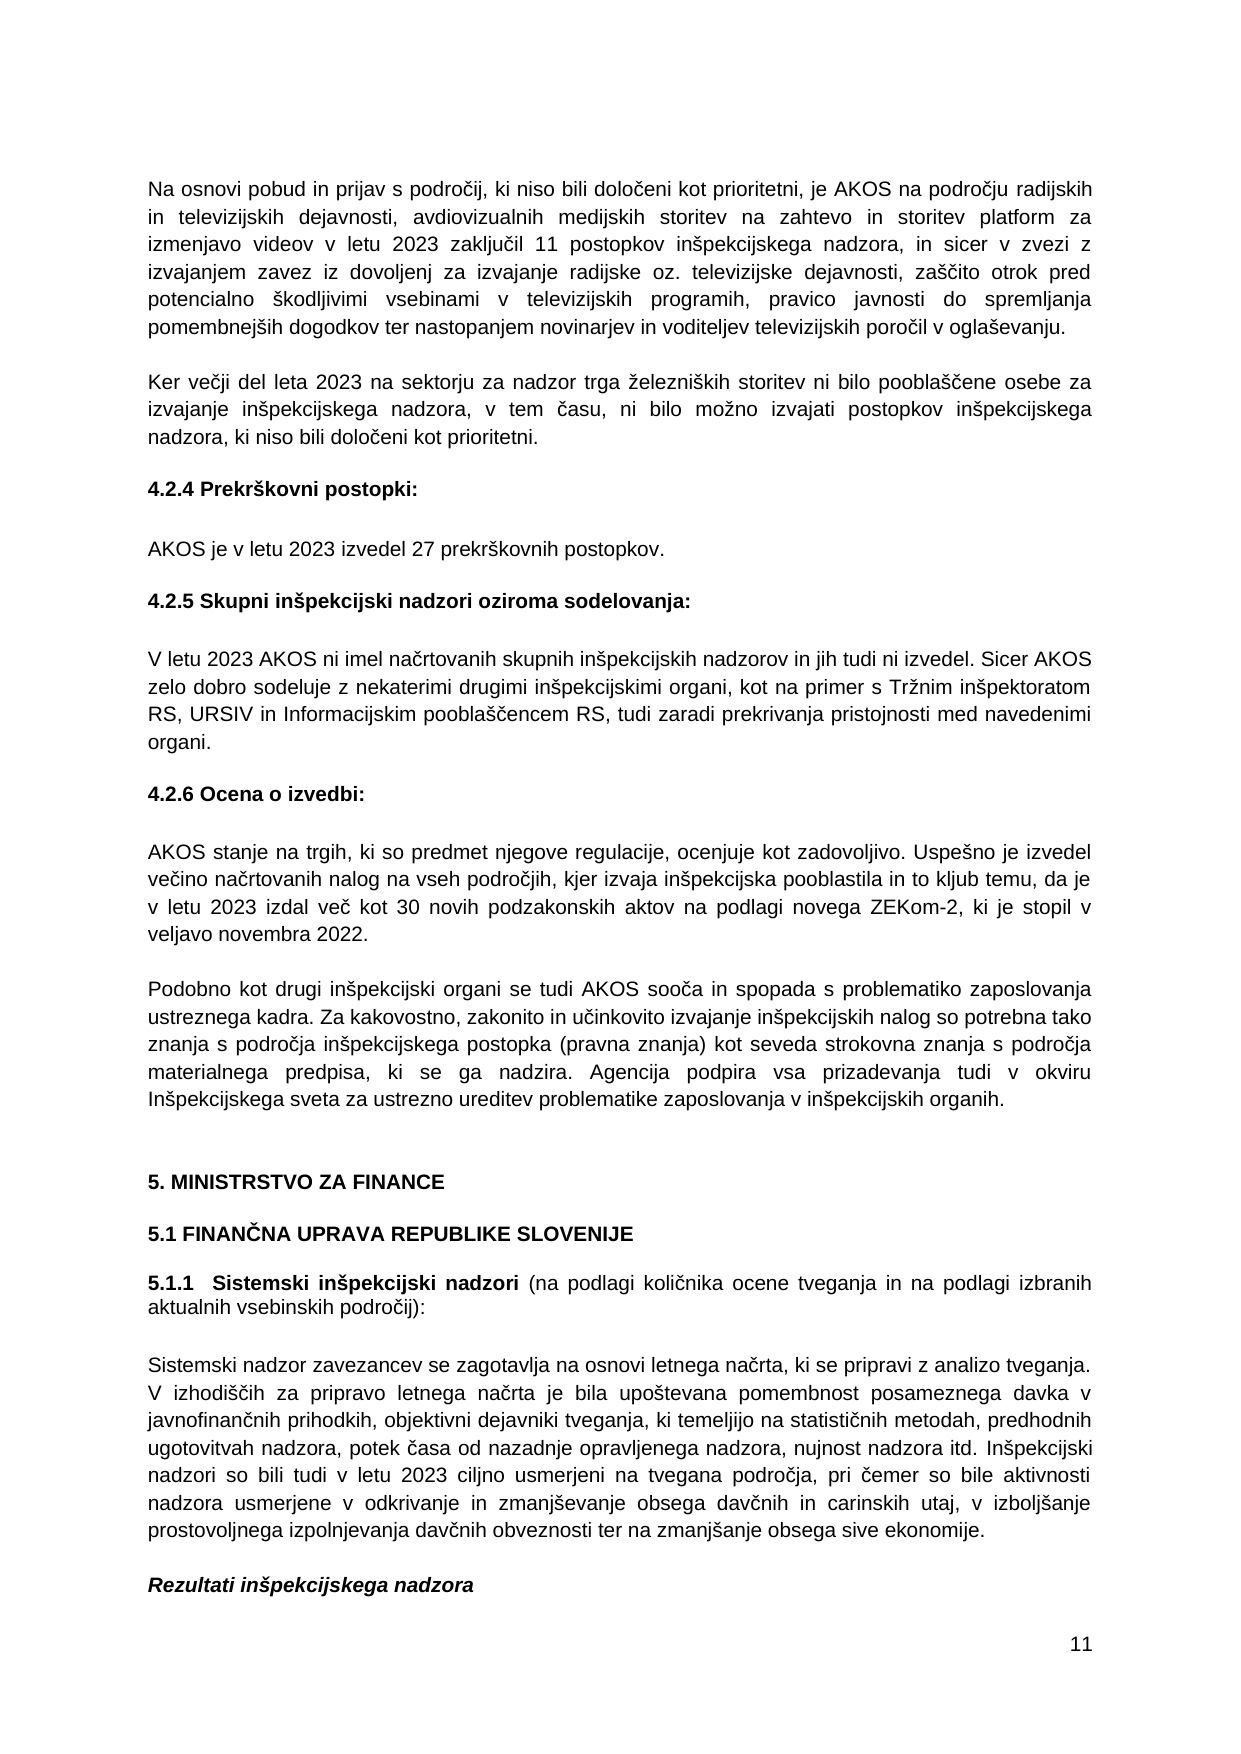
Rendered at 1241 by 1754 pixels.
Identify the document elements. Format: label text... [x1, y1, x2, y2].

text Podobno kot drugi inšpekcijski organi se tudi AKOS sooča in spopada s problematiko zaposlovanja ustreznega kadra. Za kakovostno, zakonito in učinkovito izvajanje inšpekcijskih nalog so potrebna tako znanja s področja inšpekcijskega postopka (pravna znanja) kot seveda strokovna znanja s področja materialnega predpisa, ki se ga nadzira. Agencija podpira vsa prizadevanja tudi v okviru Inšpekcijskega sveta za ustrezno ureditev problematike zaposlovanja v inšpekcijskih organih. [148, 977, 1093, 1111]
subtitle 4.2.5 Skupni inšpekcijski nadzori oziroma sodelovanja: [148, 589, 1093, 613]
text V letu 2023 AKOS ni imel načrtovanih skupnih inšpekcijskih nadzorov in jih tudi ni izvedel. Sicer AKOS zelo dobro sodeluje z nekaterimi drugimi inšpekcijskimi organi, kot na primer s Tržnim inšpektoratom RS, URSIV in Informacijskim pooblaščencem RS, tudi zaradi prekrivanja pristojnosti med navedenimi organi. [148, 647, 1093, 753]
subtitle 4.2.6 Ocena o izvedbi: [148, 782, 1093, 806]
text Rezultati inšpekcijskega nadzora [148, 1573, 1093, 1597]
subtitle 4.2.4 Prekrškovni postopki: [148, 477, 1093, 501]
subtitle 5.1.1 Sistemski inšpekcijski nadzori (na podlagi količnika ocene tveganja in na podlagi izbranih aktualnih vsebinskih področij): [148, 1271, 1093, 1319]
subtitle 5.1 FINANČNA UPRAVA REPUBLIKE SLOVENIJE [148, 1222, 1093, 1246]
text Na osnovi pobud in prijav s področij, ki niso bili določeni kot prioritetni, je AKOS na področju radijskih in televizijskih dejavnosti, avdiovizualnih medijskih storitev na zahtevo in storitev platform za izmenjavo videov v letu 2023 zaključil 11 postopkov inšpekcijskega nadzora, in sicer v zvezi z izvajanjem zavez iz dovoljenj za izvajanje radijske oz. televizijske dejavnosti, zaščito otrok pred potencialno škodljivimi vsebinami v televizijskih programih, pravico javnosti do spremljanja pomembnejših dogodkov ter nastopanjem novinarjev in voditeljev televizijskih poročil v oglaševanju. [148, 177, 1093, 339]
text Sistemski nadzor zavezancev se zagotavlja na osnovi letnega načrta, ki se pripravi z analizo tveganja. V izhodiščih za pripravo letnega načrta je bila upoštevana pomembnost posameznega davka v javnofinančnih prihodkih, objektivni dejavniki tveganja, ki temeljijo na statističnih metodah, predhodnih ugotovitvah nadzora, potek časa od nazadnje opravljenega nadzora, nujnost nadzora itd. Inšpekcijski nadzori so bili tudi v letu 2023 ciljno usmerjeni na tvegana področja, pri čemer so bile aktivnosti nadzora usmerjene v odkrivanje in zmanjševanje obsega davčnih in carinskih utaj, v izboljšanje prostovoljnega izpolnjevanja davčnih obveznosti ter na zmanjšanje obsega sive ekonomije. [148, 1353, 1093, 1542]
text Ker večji del leta 2023 na sektorju za nadzor trga železniških storitev ni bilo pooblaščene osebe za izvajanje inšpekcijskega nadzora, v tem času, ni bilo možno izvajati postopkov inšpekcijskega nadzora, ki niso bili določeni kot prioritetni. [148, 370, 1093, 449]
text AKOS je v letu 2023 izvedel 27 prekrškovnih postopkov. [148, 537, 1093, 561]
text AKOS stanje na trgih, ki so predmet njegove regulacije, ocenjuje kot zadovoljivo. Uspešno je izvedel večino načrtovanih nalog na vseh področjih, kjer izvaja inšpekcijska pooblastila in to kljub temu, da je v letu 2023 izdal več kot 30 novih podzakonskih aktov na podlagi novega ZEKom-2, ki je stopil v veljavo novembra 2022. [148, 840, 1093, 946]
subtitle 5. MINISTRSTVO ZA FINANCE [148, 1170, 1093, 1194]
